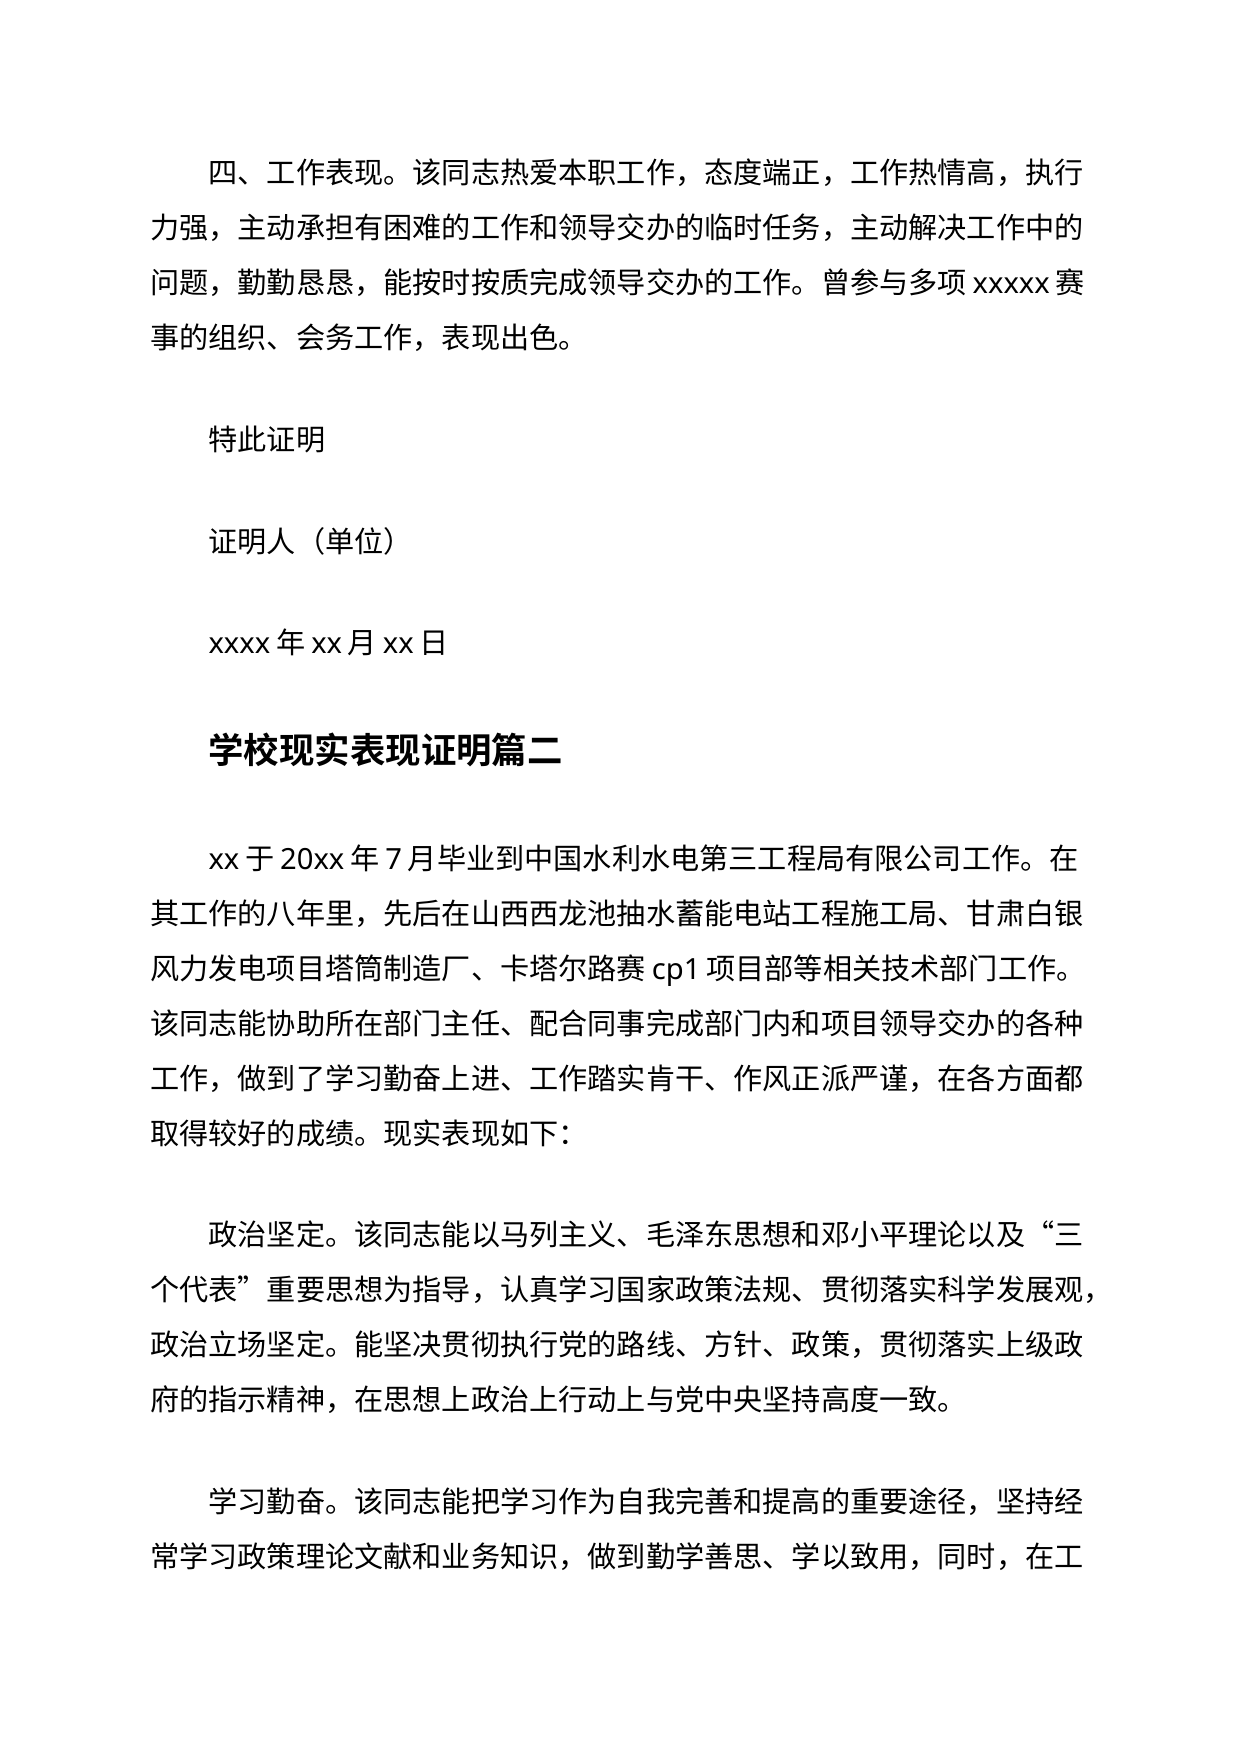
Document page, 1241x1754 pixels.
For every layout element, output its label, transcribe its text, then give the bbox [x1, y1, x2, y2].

text 学校现实表现证明篇二 [150, 722, 1090, 773]
text 四、工作表现。该同志热爱本职工作，态度端正，工作热情高，执行力强，主动承担有困难的工作和领导交办的临时任务，主动解决工作中的问题，勤勤恳恳，能按时按质完成领导交办的工作。曾参与多项xxxxx赛事的组织、会务工作，表现出色。 [150, 150, 1090, 357]
text 特此证明 [150, 417, 1090, 459]
text 政治坚定。该同志能以马列主义、毛泽东思想和邓小平理论以及“三个代表”重要思想为指导，认真学习国家政策法规、贯彻落实科学发展观，政治立场坚定。能坚决贯彻执行党的路线、方针、政策，贯彻落实上级政府的指示精神，在思想上政治上行动上与党中央坚持高度一致。 [150, 1212, 1090, 1419]
text xx于20xx年7月毕业到中国水利水电第三工程局有限公司工作。在其工作的八年里，先后在山西西龙池抽水蓄能电站工程施工局、甘肃白银风力发电项目塔筒制造厂、卡塔尔路赛cp1项目部等相关技术部门工作。该同志能协助所在部门主任、配合同事完成部门内和项目领导交办的各种工作，做到了学习勤奋上进、工作踏实肯干、作风正派严谨，在各方面都取得较好的成绩。现实表现如下： [150, 836, 1090, 1152]
text 证明人（单位） [150, 518, 1090, 561]
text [150, 1478, 1090, 1576]
text xxxx年xx月xx日 [150, 620, 1090, 662]
